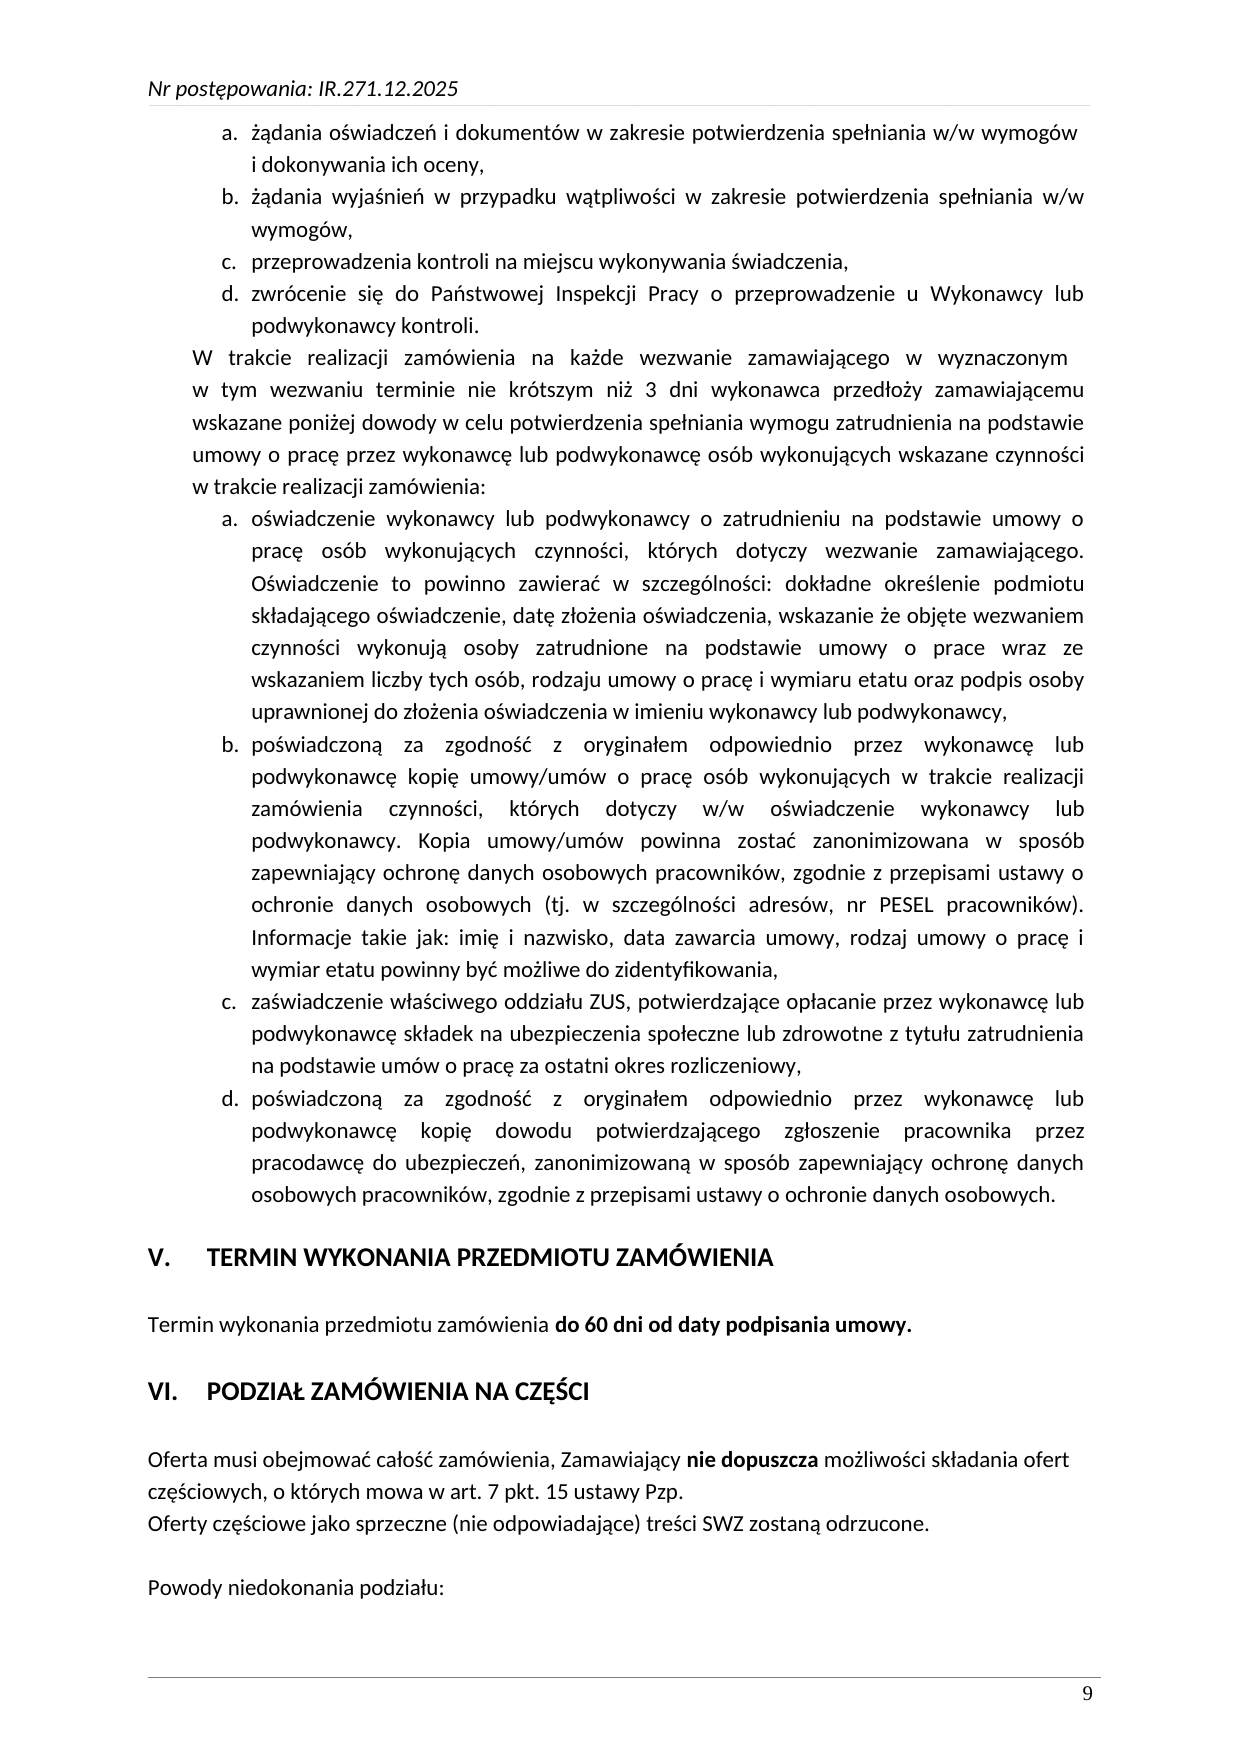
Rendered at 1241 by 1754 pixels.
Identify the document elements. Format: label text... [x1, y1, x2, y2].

text W trakcie realizacji zamówienia na każde wezwanie zamawiającego w wyznaczonym w tym wezwaniu terminie nie krótszym niż 3 dni wykonawca przedłoży zamawiającemu wskazane poniżej dowody w celu potwierdzenia spełniania wymogu zatrudnienia na podstawie umowy o pracę przez wykonawcę lub podwykonawcę osób wykonujących wskazane czynności w trakcie realizacji zamówienia: [192, 343, 1086, 500]
list poświadczoną za zgodność z oryginałem odpowiednio przez wykonawcę lub podwykonawcę kopię dowodu potwierdzającego zgłoszenie pracownika przez pracodawcę do ubezpieczeń, zanonimizowaną w sposób zapewniający ochronę danych osobowych pracowników, zgodnie z przepisami ustawy o ochronie danych osobowych. [221, 1084, 1086, 1208]
list żądania wyjaśnień w przypadku wątpliwości w zakresie potwierdzenia spełniania w/w wymogów, [221, 182, 1086, 243]
text Oferta musi obejmować całość zamówienia, Zamawiający nie dopuszcza możliwości składania ofert częściowych, o których mowa w art. 7 pkt. 15 ustawy Pzp. [148, 1445, 1093, 1505]
text Powody niedokonania podziału: [148, 1573, 1093, 1601]
subtitle TERMIN WYKONANIA PRZEDMIOTU ZAMÓWIENIA [148, 1240, 1093, 1273]
list zaświadczenie właściwego oddziału ZUS, potwierdzające opłacanie przez wykonawcę lub podwykonawcę składek na ubezpieczenia społeczne lub zdrowotne z tytułu zatrudnienia na podstawie umów o pracę za ostatni okres rozliczeniowy, [221, 987, 1086, 1079]
list przeprowadzenia kontroli na miejscu wykonywania świadczenia, [221, 247, 1086, 275]
list oświadczenie wykonawcy lub podwykonawcy o zatrudnieniu na podstawie umowy o pracę osób wykonujących czynności, których dotyczy wezwanie zamawiającego. Oświadczenie to powinno zawierać w szczególności: dokładne określenie podmiotu składającego oświadczenie, datę złożenia oświadczenia, wskazanie że objęte wezwaniem czynności wykonują osoby zatrudnione na podstawie umowy o prace wraz ze wskazaniem liczby tych osób, rodzaju umowy o pracę i wymiaru etatu oraz podpis osoby uprawnionej do złożenia oświadczenia w imieniu wykonawcy lub podwykonawcy, [221, 504, 1086, 726]
list poświadczoną za zgodność z oryginałem odpowiednio przez wykonawcę lub podwykonawcę kopię umowy/umów o pracę osób wykonujących w trakcie realizacji zamówienia czynności, których dotyczy w/w oświadczenie wykonawcy lub podwykonawcy. Kopia umowy/umów powinna zostać zanonimizowana w sposób zapewniający ochronę danych osobowych pracowników, zgodnie z przepisami ustawy o ochronie danych osobowych (tj. w szczególności adresów, nr PESEL pracowników). Informacje takie jak: imię i nazwisko, data zawarcia umowy, rodzaj umowy o pracę i wymiar etatu powinny być możliwe do zidentyfikowania, [221, 730, 1086, 983]
list zwrócenie się do Państwowej Inspekcji Pracy o przeprowadzenie u Wykonawcy lub podwykonawcy kontroli. [221, 279, 1086, 339]
list żądania oświadczeń i dokumentów w zakresie potwierdzenia spełniania w/w wymogów i dokonywania ich oceny, [221, 118, 1086, 178]
text Termin wykonania przedmiotu zamówienia do 60 dni od daty podpisania umowy. [148, 1310, 1093, 1338]
text Oferty częściowe jako sprzeczne (nie odpowiadające) treści SWZ zostaną odrzucone. [148, 1509, 1093, 1537]
subtitle PODZIAŁ ZAMÓWIENIA NA CZĘŚCI [148, 1374, 1093, 1408]
